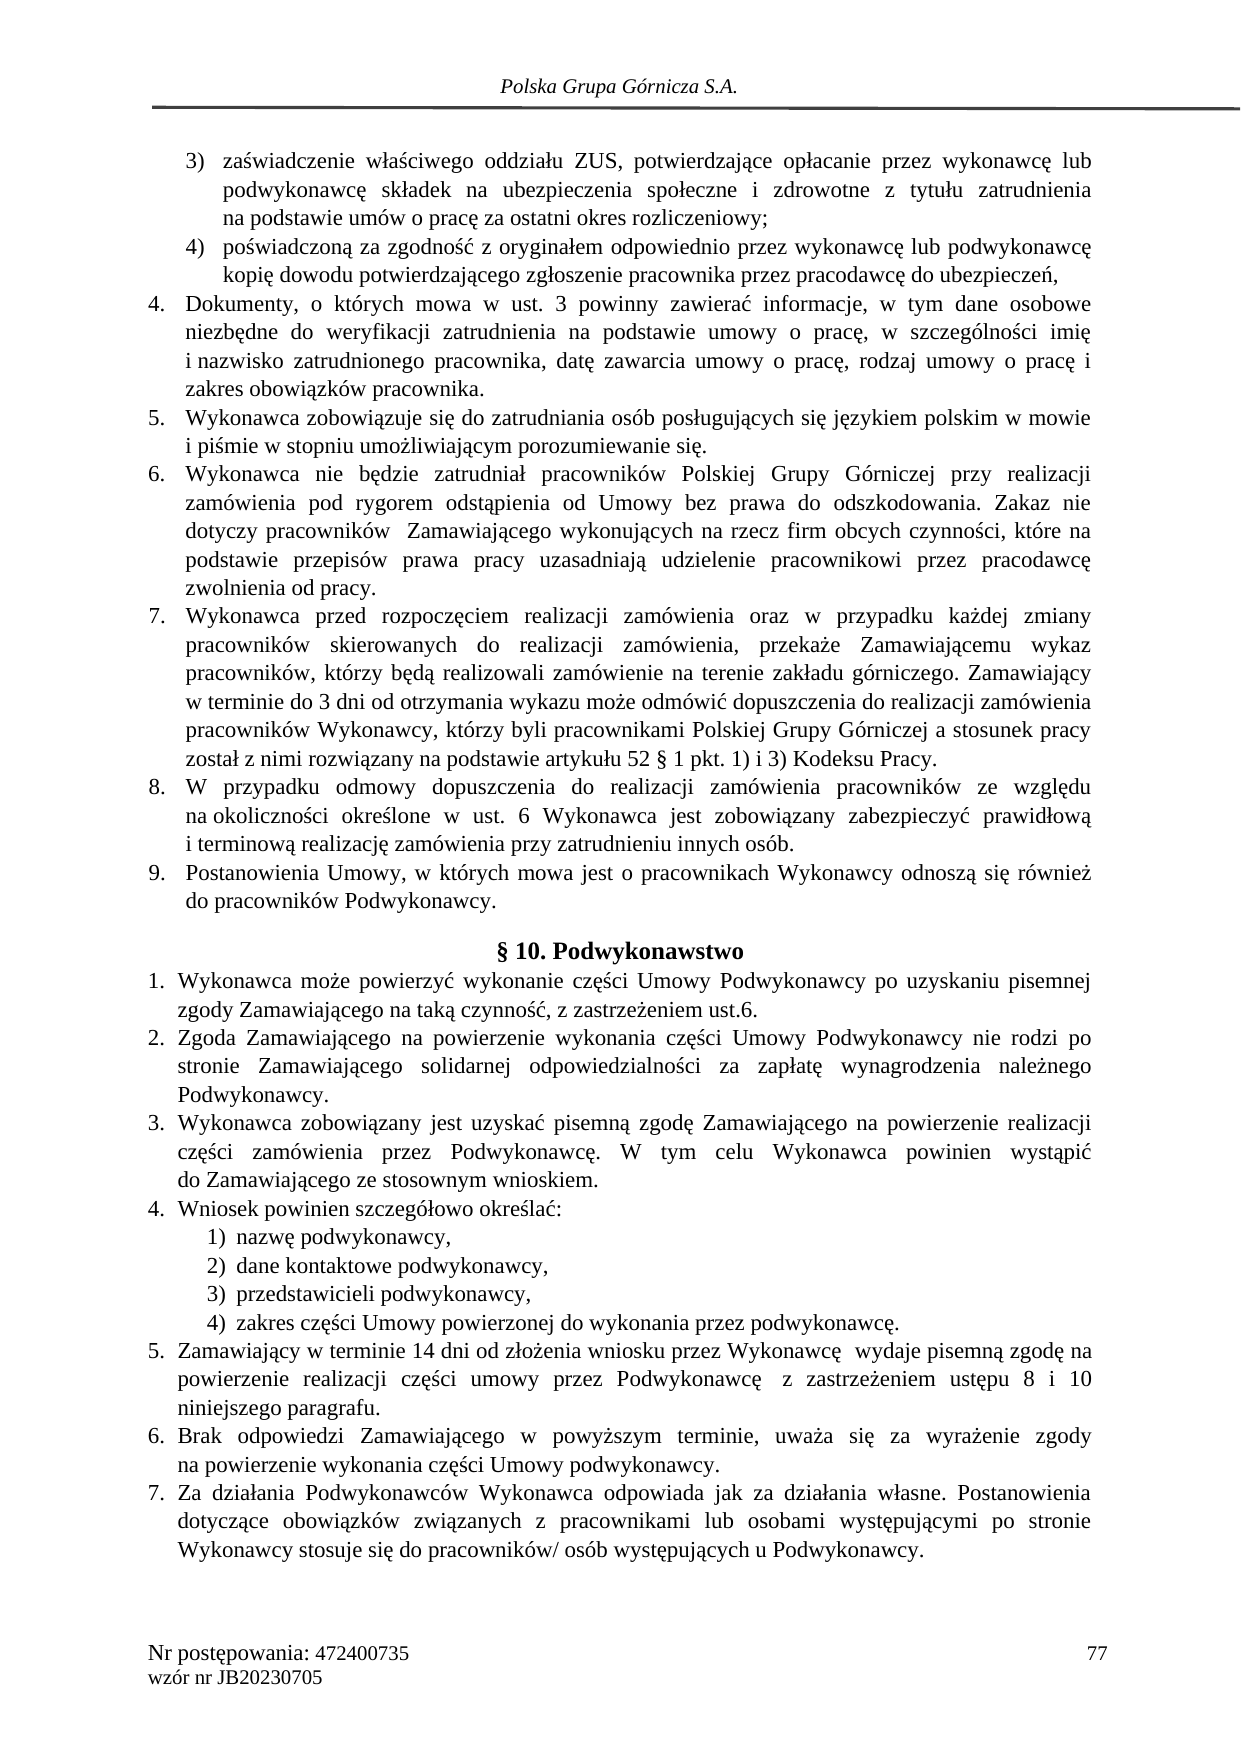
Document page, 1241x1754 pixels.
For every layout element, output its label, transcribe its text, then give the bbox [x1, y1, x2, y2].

list Brak odpowiedzi Zamawiającego w powyższym terminie, uważa się za wyrażenie zgody na powierzenie wykonania części Umowy podwykonawcy. [148, 1422, 1093, 1477]
list nazwę podwykonawcy, [207, 1223, 1093, 1249]
list Wykonawca zobowiązuje się do zatrudniania osób posługujących się językiem polskim w mowie i piśmie w stopniu umożliwiającym porozumiewanie się. [148, 403, 1093, 458]
list Postanowienia Umowy, w których mowa jest o pracownikach Wykonawcy odnoszą się również do pracowników Podwykonawcy. [148, 858, 1093, 913]
list Wykonawca przed rozpoczęciem realizacji zamówienia oraz w przypadku każdej zmiany pracowników skierowanych do realizacji zamówienia, przekaże Zamawiającemu wykaz pracowników, którzy będą realizowali zamówienie na terenie zakładu górniczego. Zamawiający w terminie do 3 dni od otrzymania wykazu może odmówić dopuszczenia do realizacji zamówienia pracowników Wykonawcy, którzy byli pracownikami Polskiej Grupy Górniczej a stosunek pracy został z nimi rozwiązany na podstawie artykułu 52 § 1 pkt. 1) i 3) Kodeksu Pracy. [148, 603, 1093, 771]
list dane kontaktowe podwykonawcy, [207, 1252, 1093, 1278]
list Zamawiający w terminie 14 dni od złożenia wniosku przez Wykonawcę wydaje pisemną zgodę na powierzenie realizacji części umowy przez Podwykonawcę z zastrzeżeniem ustępu 8 i 10 niniejszego paragrafu. [148, 1337, 1093, 1420]
list Wykonawca nie będzie zatrudniał pracowników Polskiej Grupy Górniczej przy realizacji zamówienia pod rygorem odstąpienia od Umowy bez prawa do odszkodowania. Zakaz nie dotyczy pracowników Zamawiającego wykonujących na rzecz firm obcych czynności, które na podstawie przepisów prawa pracy uzasadniają udzielenie pracownikowi przez pracodawcę zwolnienia od pracy. [148, 460, 1093, 601]
list zaświadczenie właściwego oddziału ZUS, potwierdzające opłacanie przez wykonawcę lub podwykonawcę składek na ubezpieczenia społeczne i zdrowotne z tytułu zatrudnienia na podstawie umów o pracę za ostatni okres rozliczeniowy; [185, 148, 1093, 231]
list Wykonawca zobowiązany jest uzyskać pisemną zgodę Zamawiającego na powierzenie realizacji części zamówienia przez Podwykonawcę. W tym celu Wykonawca powinien wystąpić do Zamawiającego ze stosownym wnioskiem. [148, 1109, 1093, 1193]
list W przypadku odmowy dopuszczenia do realizacji zamówienia pracowników ze względu na okoliczności określone w ust. 6 Wykonawca jest zobowiązany zabezpieczyć prawidłową i terminową realizację zamówienia przy zatrudnieniu innych osób. [148, 773, 1093, 856]
list Wniosek powinien szczegółowo określać: [148, 1195, 1093, 1221]
list przedstawicieli podwykonawcy, [207, 1280, 1093, 1306]
subtitle § 10. Podwykonawstwo [148, 936, 1093, 965]
list Wykonawca może powierzyć wykonanie części Umowy Podwykonawcy po uzyskaniu pisemnej zgody Zamawiającego na taką czynność, z zastrzeżeniem ust.6. [148, 967, 1093, 1022]
list Dokumenty, o których mowa w ust. 3 powinny zawierać informacje, w tym dane osobowe niezbędne do weryfikacji zatrudnienia na podstawie umowy o pracę, w szczególności imię i nazwisko zatrudnionego pracownika, datę zawarcia umowy o pracę, rodzaj umowy o pracę i zakres obowiązków pracownika. [148, 290, 1093, 401]
list Zgoda Zamawiającego na powierzenie wykonania części Umowy Podwykonawcy nie rodzi po stronie Zamawiającego solidarnej odpowiedzialności za zapłatę wynagrodzenia należnego Podwykonawcy. [148, 1024, 1093, 1107]
list zakres części Umowy powierzonej do wykonania przez podwykonawcę. [207, 1308, 1093, 1335]
list Za działania Podwykonawców Wykonawca odpowiada jak za działania własne. Postanowienia dotyczące obowiązków związanych z pracownikami lub osobami występującymi po stronie Wykonawcy stosuje się do pracowników/ osób występujących u Podwykonawcy. [148, 1479, 1093, 1562]
list poświadczoną za zgodność z oryginałem odpowiednio przez wykonawcę lub podwykonawcę kopię dowodu potwierdzającego zgłoszenie pracownika przez pracodawcę do ubezpieczeń, [185, 233, 1093, 288]
